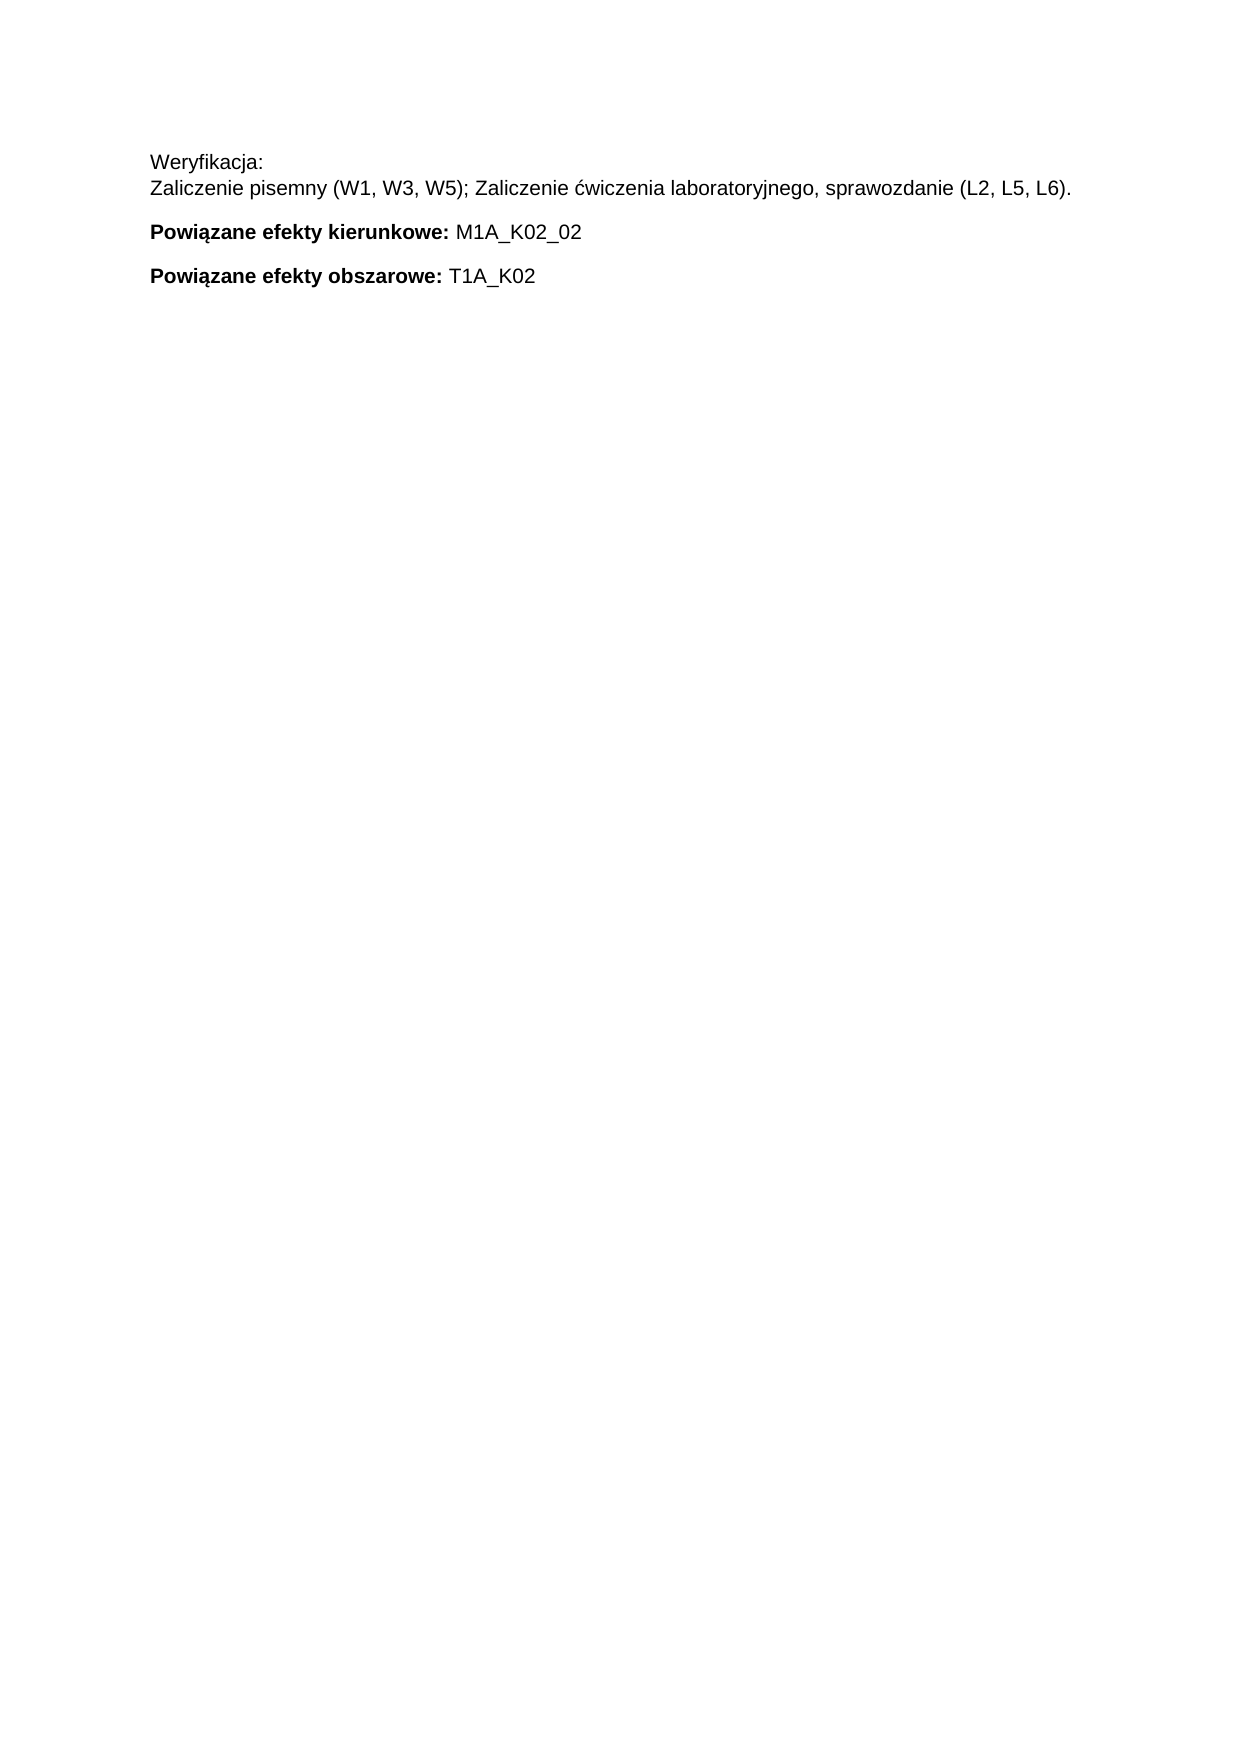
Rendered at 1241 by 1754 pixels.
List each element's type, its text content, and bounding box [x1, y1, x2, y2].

text Zaliczenie pisemny (W1, W3, W5); Zaliczenie ćwiczenia laboratoryjnego, sprawozdanie (L2, L5, L6). [150, 176, 1090, 200]
text Powiązane efekty kierunkowe: M1A_K02_02 [150, 220, 1090, 244]
text Powiązane efekty obszarowe: T1A_K02 [150, 263, 1090, 287]
text Weryfikacja: [150, 150, 1090, 174]
